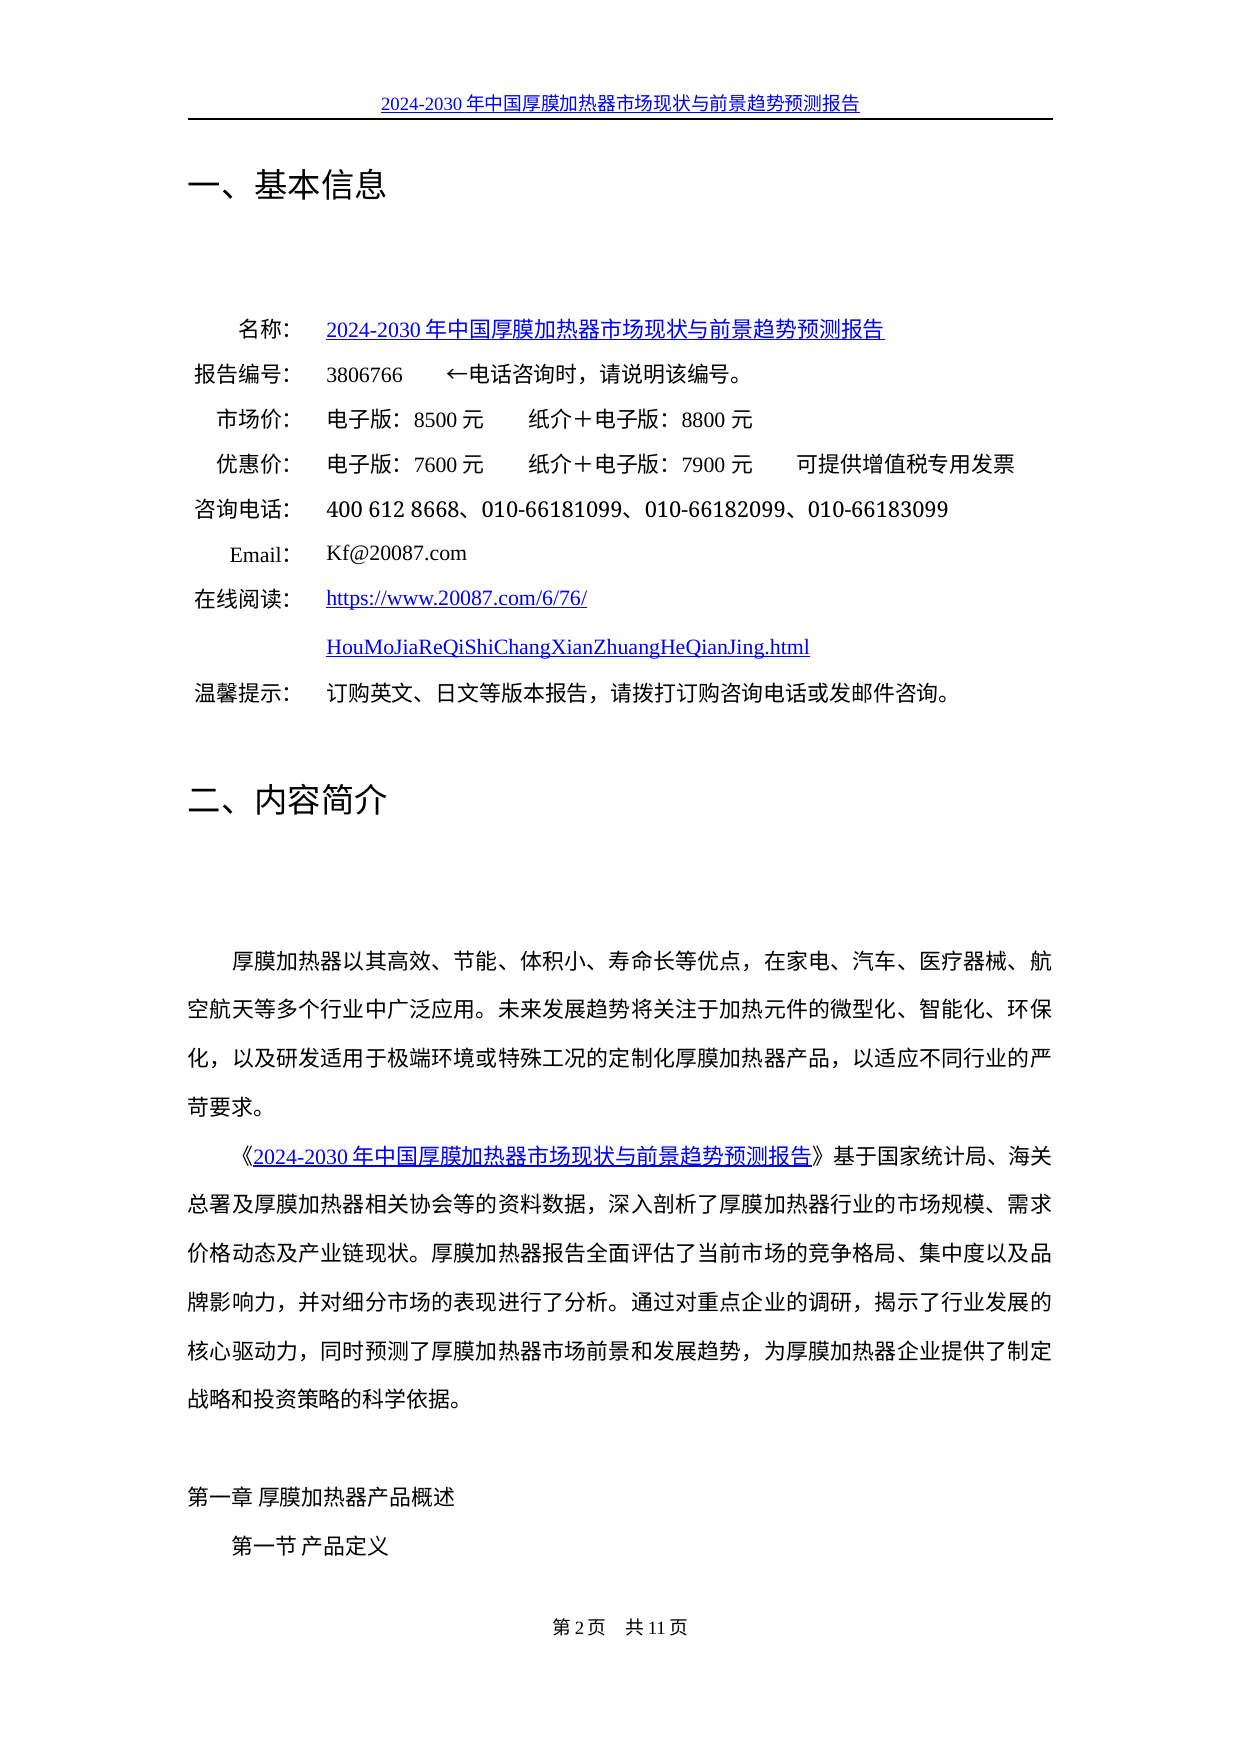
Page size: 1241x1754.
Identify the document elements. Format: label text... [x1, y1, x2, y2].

table_cell 优惠价： [167, 447, 315, 492]
table_cell Kf@20087.com [315, 537, 1073, 582]
table_cell 咨询电话： [167, 492, 315, 537]
table_cell 市场价： [167, 402, 315, 447]
table_cell 温馨提示： [167, 675, 315, 720]
table_header 名称： [167, 312, 315, 357]
table_header 2024-2030年中国厚膜加热器市场现状与前景趋势预测报告 [315, 312, 1073, 357]
table_cell 在线阅读： [167, 582, 315, 675]
title 二、内容简介 [187, 766, 1053, 831]
table_cell 订购英文、日文等版本报告，请拨打订购咨询电话或发邮件咨询。 [315, 675, 1073, 720]
table_cell 3806766 ←电话咨询时，请说明该编号。 [315, 357, 1073, 402]
table_cell 电子版：7600 元 纸介＋电子版：7900 元 可提供增值税专用发票 [315, 447, 1073, 492]
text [187, 943, 1053, 1561]
title 一、基本信息 [187, 150, 1053, 215]
table_cell 400 612 8668、010-66181099、010-66182099、010-66183099 [315, 492, 1073, 537]
table_cell [315, 582, 1073, 675]
table_cell Email： [167, 537, 315, 582]
table_cell 报告编号： [167, 357, 315, 402]
table_cell 电子版：8500 元 纸介＋电子版：8800 元 [315, 402, 1073, 447]
